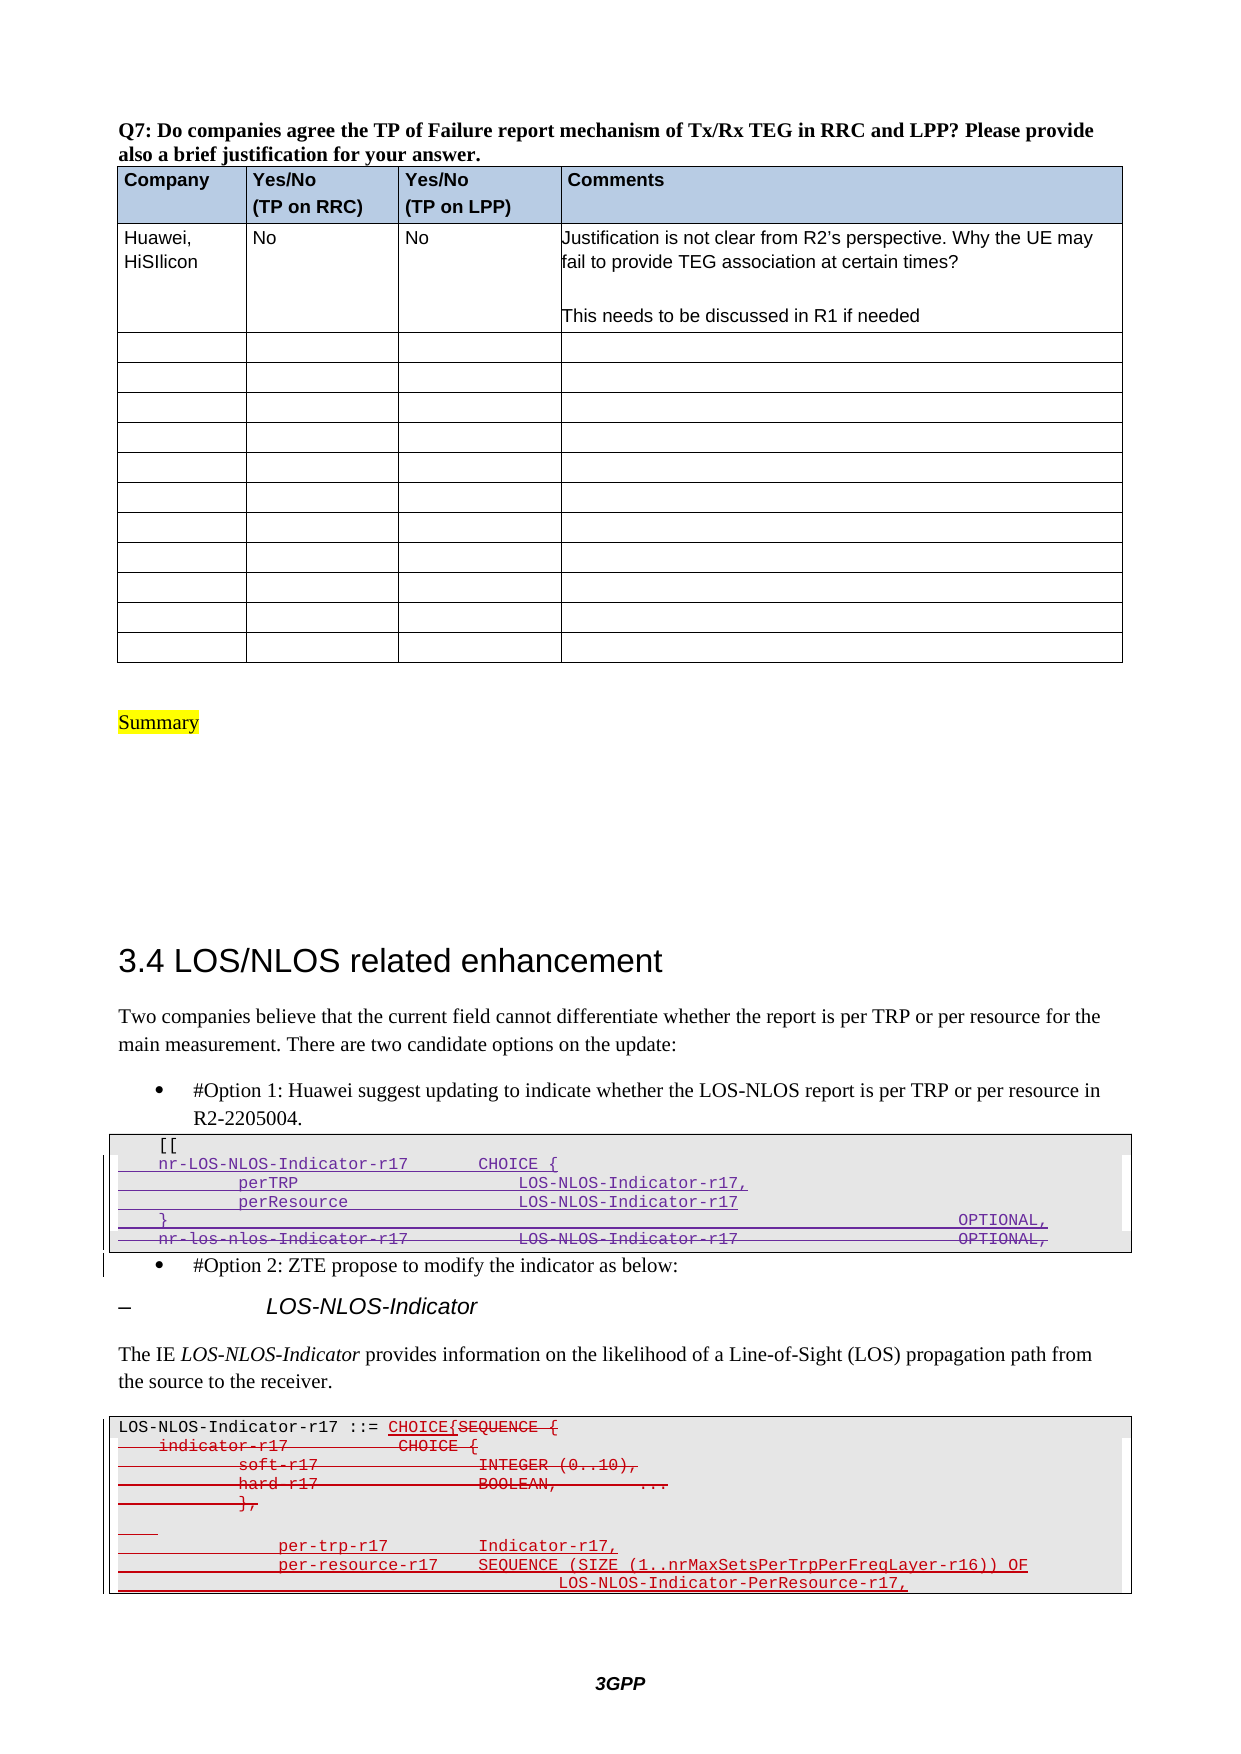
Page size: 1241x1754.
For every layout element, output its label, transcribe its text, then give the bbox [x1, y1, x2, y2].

table_cell [247, 603, 398, 632]
table_cell [118, 573, 246, 602]
table_cell [118, 543, 246, 572]
table_cell [118, 513, 246, 542]
table_cell [399, 423, 561, 452]
table_cell No [399, 224, 561, 332]
text [[ [110, 1135, 1131, 1155]
table_cell [247, 573, 398, 602]
text – LOS-NLOS-Indicator [118, 1293, 1122, 1319]
table_cell [399, 363, 561, 392]
table_cell [562, 393, 1122, 422]
table_cell [247, 633, 398, 662]
list #Option 2: ZTE propose to modify the indicator as below: [156, 1253, 1122, 1277]
table_cell [562, 513, 1122, 542]
table_cell [562, 603, 1122, 632]
table_cell [399, 633, 561, 662]
table_cell No [247, 224, 398, 332]
table_cell [247, 513, 398, 542]
text Summary [118, 709, 1122, 734]
table_cell [562, 453, 1122, 482]
table_header Yes/No (TP on LPP) [399, 167, 561, 223]
table_cell [118, 483, 246, 512]
table_cell Huawei, HiSIlicon [118, 224, 246, 332]
table_cell [562, 573, 1122, 602]
table_cell [399, 573, 561, 602]
table_cell [399, 543, 561, 572]
table_cell [562, 363, 1122, 392]
table_header Company [118, 167, 246, 223]
table_cell [399, 513, 561, 542]
table_cell [399, 393, 561, 422]
list #Option 1: Huawei suggest updating to indicate whether the LOS-NLOS report is per TRP or per resource in R2-2205004. [156, 1078, 1122, 1130]
text The IE LOS-NLOS-Indicator provides information on the likelihood of a Line-of-Sight (LOS) propagation path from the source to the receiver. [118, 1342, 1122, 1393]
table_cell Justification is not clear from R2’s perspective. Why the UE may fail to provide TEG association at certain times? This needs to be discussed in R1 if needed [562, 224, 1122, 332]
table_cell [247, 483, 398, 512]
table_cell [247, 423, 398, 452]
text LOS-NLOS-Indicator-r17 ::= [110, 1417, 1131, 1438]
table_header Yes/No (TP on RRC) [247, 167, 398, 223]
table_cell [562, 633, 1122, 662]
table_cell [399, 453, 561, 482]
table_cell [247, 363, 398, 392]
table_cell [247, 393, 398, 422]
table_cell [118, 393, 246, 422]
table_cell [562, 483, 1122, 512]
table_cell [562, 423, 1122, 452]
table_cell [118, 603, 246, 632]
table_cell [118, 423, 246, 452]
table_cell [118, 453, 246, 482]
text Two companies believe that the current field cannot differentiate whether the report is per TRP or per resource for the main measurement. There are two candidate options on the update: [118, 1004, 1122, 1056]
text Q7: Do companies agree the TP of Failure report mechanism of Tx/Rx TEG in RRC and LPP? Please provide also a brief justification for your answer. [118, 118, 1122, 166]
table_cell [118, 363, 246, 392]
table_cell [247, 333, 398, 362]
table_cell [118, 333, 246, 362]
table_cell [118, 633, 246, 662]
table_cell [399, 483, 561, 512]
table_cell [247, 543, 398, 572]
table_cell [562, 333, 1122, 362]
table_cell [562, 543, 1122, 572]
subtitle 3.4 LOS/NLOS related enhancement [118, 941, 1122, 980]
table_cell [399, 603, 561, 632]
table_cell [399, 333, 561, 362]
table_cell [247, 453, 398, 482]
table_header Comments [562, 167, 1122, 223]
